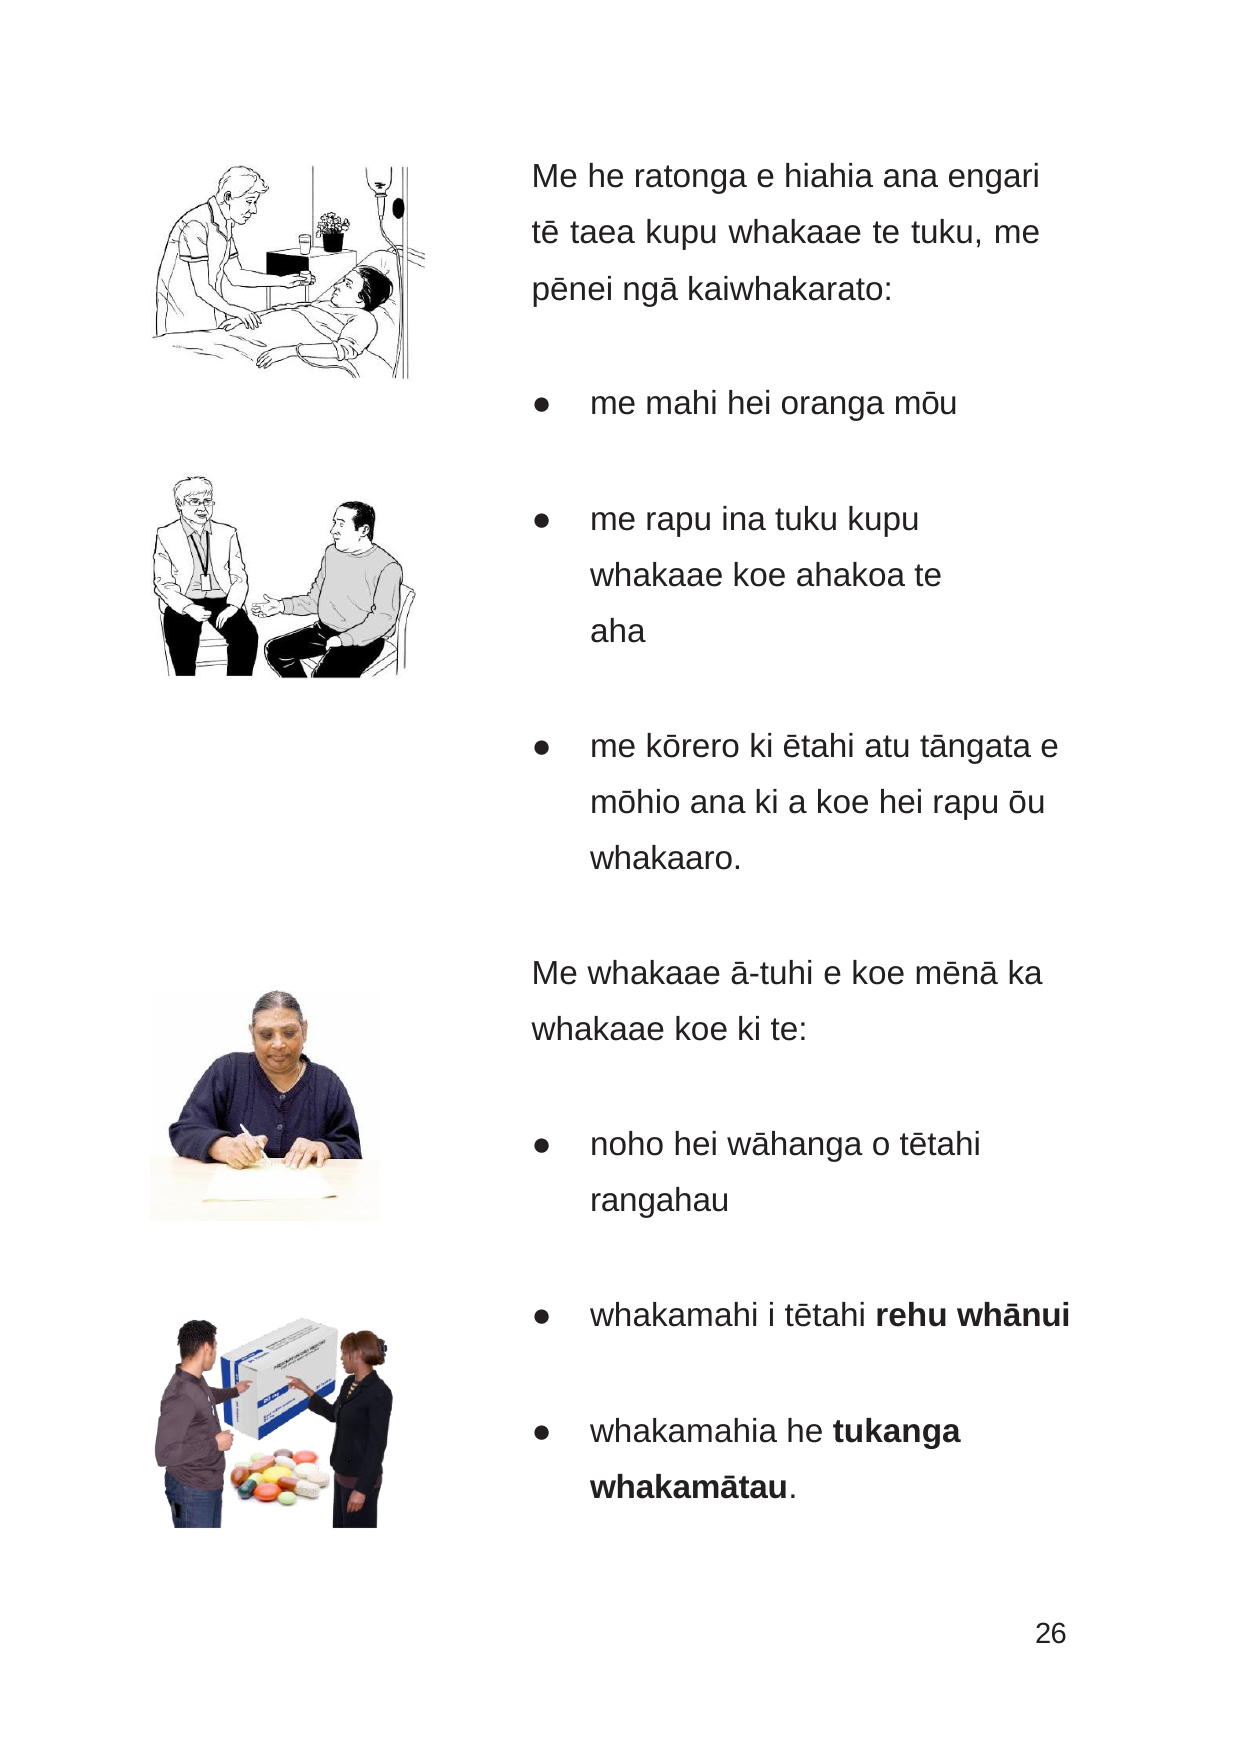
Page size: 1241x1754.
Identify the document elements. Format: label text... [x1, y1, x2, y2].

list me rapu ina tuku kupu whakaae koe ahakoa te aha [531, 499, 1005, 649]
text Me he ratonga e hiahia ana engari tē taea kupu whakaae te tuku, me pēnei ngā kaiwhakarato: [531, 156, 1040, 307]
list noho hei wāhanga o tētahi rangahau [531, 1124, 982, 1219]
picture [150, 1298, 395, 1543]
list me mahi hei oranga mōu [531, 383, 1140, 422]
picture [150, 990, 380, 1221]
text Me whakaae ā-tuhi e koe mēnā ka whakaae koe ki te: [531, 953, 1043, 1048]
list whakamahia he tukanga whakamātau. [531, 1411, 961, 1505]
list whakamahi i tētahi rehu whānui [531, 1295, 1140, 1334]
list me kōrero ki ētahi atu tāngata e mōhio ana ki a koe hei rapu ōu whakaaro. [531, 726, 1060, 877]
picture [150, 473, 417, 679]
picture [150, 164, 425, 381]
